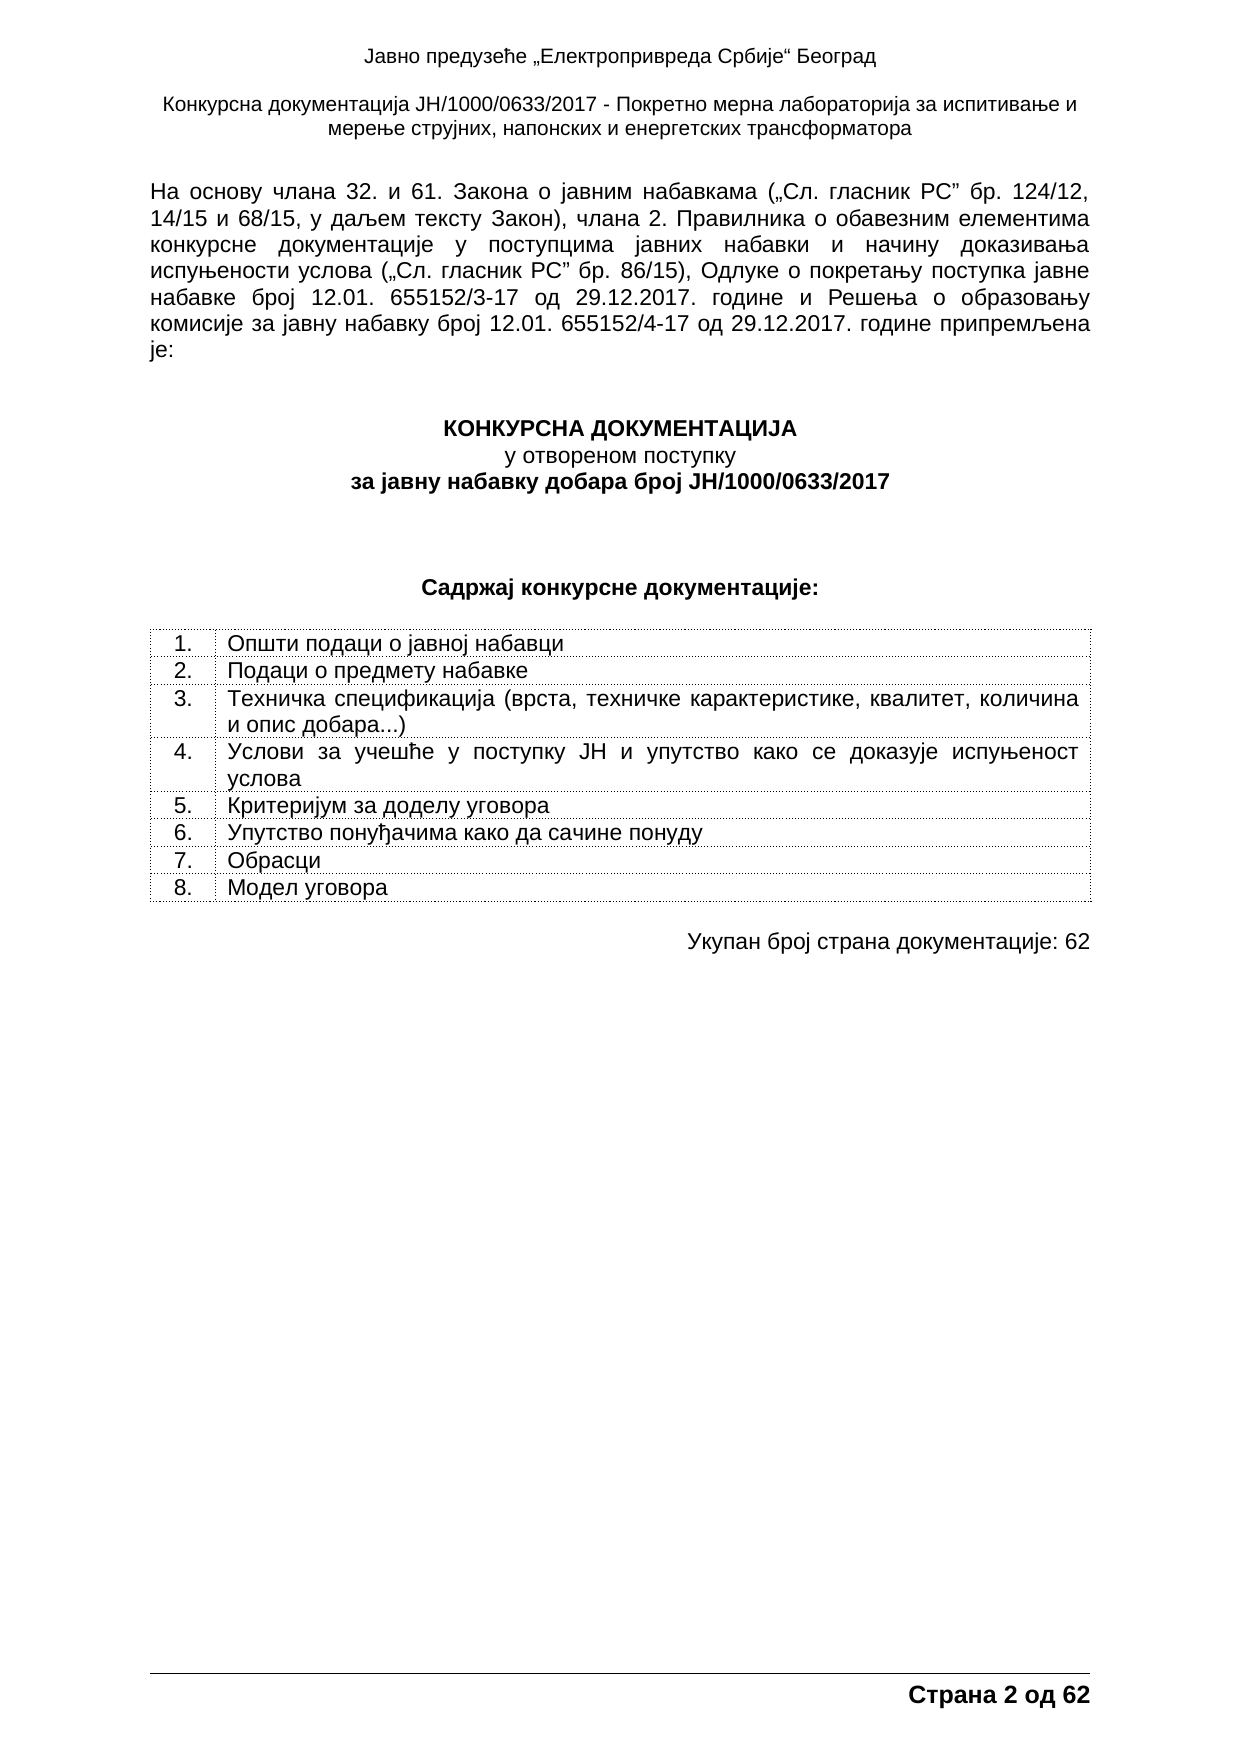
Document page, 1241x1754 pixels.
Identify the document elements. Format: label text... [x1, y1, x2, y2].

text Укупан број страна документације: 62 [150, 928, 1090, 954]
table_cell Подаци о предмету набавке [216, 656, 1091, 683]
text у отвореном поступку [150, 442, 1090, 468]
table_header Општи подаци о јавној набавци [216, 629, 1091, 656]
text На основу члана 32. и 61. Закона о јавним набавкама („Сл. гласник РС” бр. 124/12, 14/15 и 68/15, у даљем тексту Закон), члана 2. Правилника о обавезним елементима конкурсне документације у поступцима јавних набавки и начину доказивања испуњености услова („Сл. гласник РС” бр. 86/15), Одлуке о покретању поступка јавне набавке број 12.01. 655152/3-17 од 29.12.2017. године и Решења о образовању комисије за јавну набавку број 12.01. 655152/4-17 од 29.12.2017. године припремљена је: [150, 178, 1090, 363]
table_cell Техничка спецификација (врста, техничке карактеристике, квалитет, количина и опис добара...) [216, 684, 1091, 737]
table_cell Критеријум за доделу уговора [216, 791, 1091, 818]
table_cell 4. [151, 737, 216, 791]
table_cell Упутство понуђачима како да сачине понуду [216, 818, 1091, 846]
title Садржај конкурсне документације: [150, 573, 1090, 600]
table_cell 8. [151, 873, 216, 901]
table_cell 3. [151, 684, 216, 737]
table_cell Модел уговора [216, 873, 1091, 901]
table_cell Услови за учешће у поступку ЈН и упутство како се доказује испуњеност услова [216, 737, 1091, 791]
table_cell 2. [151, 656, 216, 683]
table_cell 6. [151, 818, 216, 846]
text за јавну набавку добара број ЈН/1000/0633/2017 [150, 468, 1090, 494]
table_cell 7. [151, 846, 216, 873]
text КОНКУРСНА ДОКУМЕНТАЦИЈА [150, 415, 1090, 442]
table_cell 5. [151, 791, 216, 818]
table_header 1. [151, 629, 216, 656]
table_cell Обрасци [216, 846, 1091, 873]
